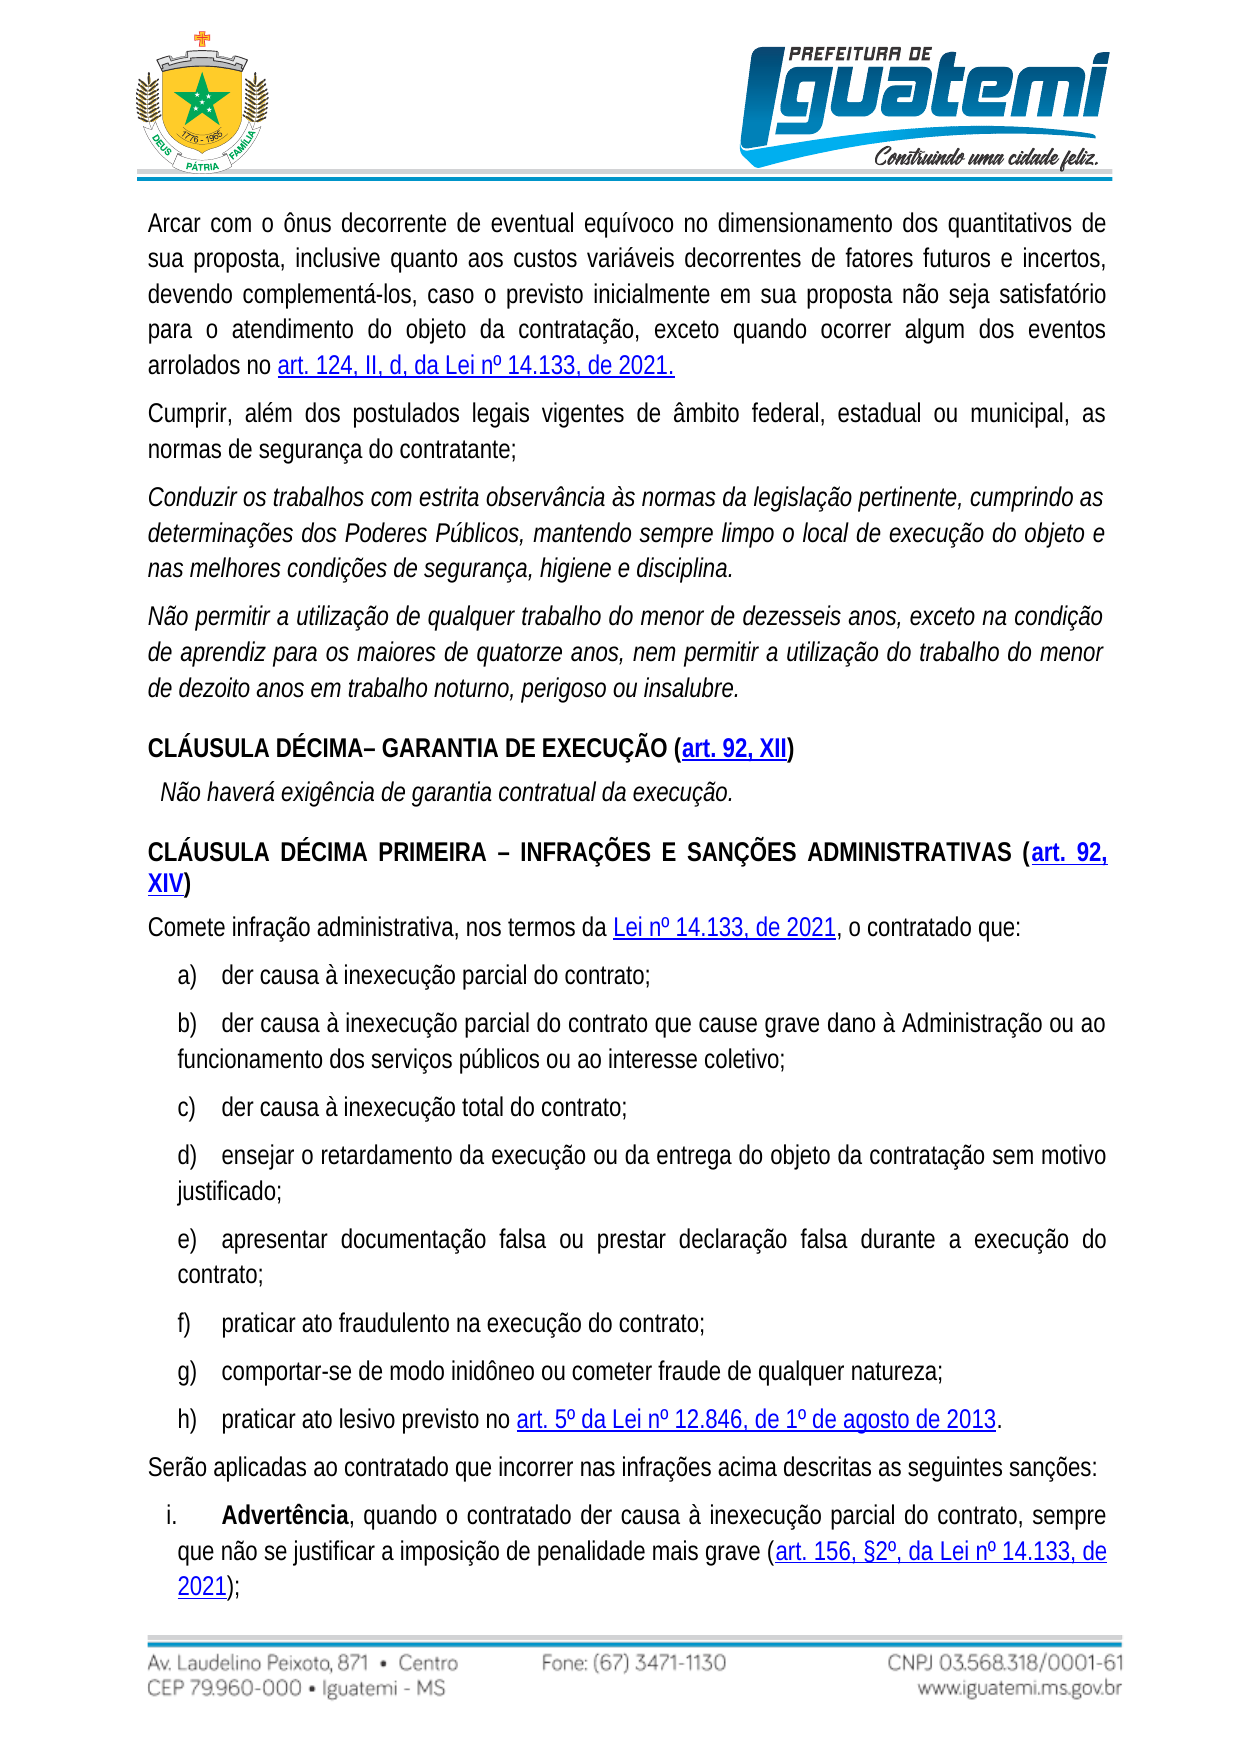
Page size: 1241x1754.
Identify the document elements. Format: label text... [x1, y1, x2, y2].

list der causa à inexecução parcial do contrato que cause grave dano à Administração ou ao funcionamento dos serviços públicos ou ao interesse coletivo; [177, 1007, 1107, 1074]
list der causa à inexecução parcial do contrato; [177, 959, 1107, 990]
text Não haverá exigência de garantia contratual da execução. [148, 776, 1107, 807]
list Advertência, quando o contratado der causa à inexecução parcial do contrato, sempre que não se justificar a imposição de penalidade mais grave (art. 156, §2º, da Lei nº 14.133, de 2021); [177, 1499, 1107, 1602]
list der causa à inexecução total do contrato; [177, 1091, 1107, 1122]
list ensejar o retardamento da execução ou da entrega do objeto da contratação sem motivo justificado; [177, 1139, 1107, 1206]
list Comete infração administrativa, nos termos da Lei nº 14.133, de 2021, o contratado que: [148, 911, 1107, 942]
list apresentar documentação falsa ou prestar declaração falsa durante a execução do contrato; [177, 1223, 1107, 1290]
text CLÁUSULA DÉCIMA PRIMEIRA – INFRAÇÕES E SANÇÕES ADMINISTRATIVAS (art. 92, XIV) [148, 837, 1107, 899]
list Cumprir, além dos postulados legais vigentes de âmbito federal, estadual ou municipal, as normas de segurança do contratante; [148, 397, 1107, 464]
text CLÁUSULA DÉCIMA– GARANTIA DE EXECUÇÃO (art. 92, XII) [148, 732, 1107, 763]
list comportar-se de modo inidôneo ou cometer fraude de qualquer natureza; [177, 1355, 1107, 1386]
list praticar ato lesivo previsto no art. 5º da Lei nº 12.846, de 1º de agosto de 2013. [177, 1403, 1107, 1434]
picture [147, 1635, 1125, 1703]
list praticar ato fraudulento na execução do contrato; [177, 1307, 1107, 1338]
list Arcar com o ônus decorrente de eventual equívoco no dimensionamento dos quantitativos de sua proposta, inclusive quanto aos custos variáveis decorrentes de fatores futuros e incertos, devendo complementá-los, caso o previsto inicialmente em sua proposta não seja satisfatório para o atendimento do objeto da contratação, exceto quando ocorrer algum dos eventos arrolados no art. 124, II, d, da Lei nº 14.133, de 2021. [148, 207, 1107, 380]
text Não permitir a utilização de qualquer trabalho do menor de dezesseis anos, exceto na condição de aprendiz para os maiores de quatorze anos, nem permitir a utilização do trabalho do menor de dezoito anos em trabalho noturno, perigoso ou insalubre. [148, 601, 1107, 703]
list Serão aplicadas ao contratado que incorrer nas infrações acima descritas as seguintes sanções: [148, 1451, 1107, 1482]
text Conduzir os trabalhos com estrita observância às normas da legislação pertinente, cumprindo as determinações dos Poderes Públicos, mantendo sempre limpo o local de execução do objeto e nas melhores condições de segurança, higiene e disciplina. [148, 481, 1107, 583]
